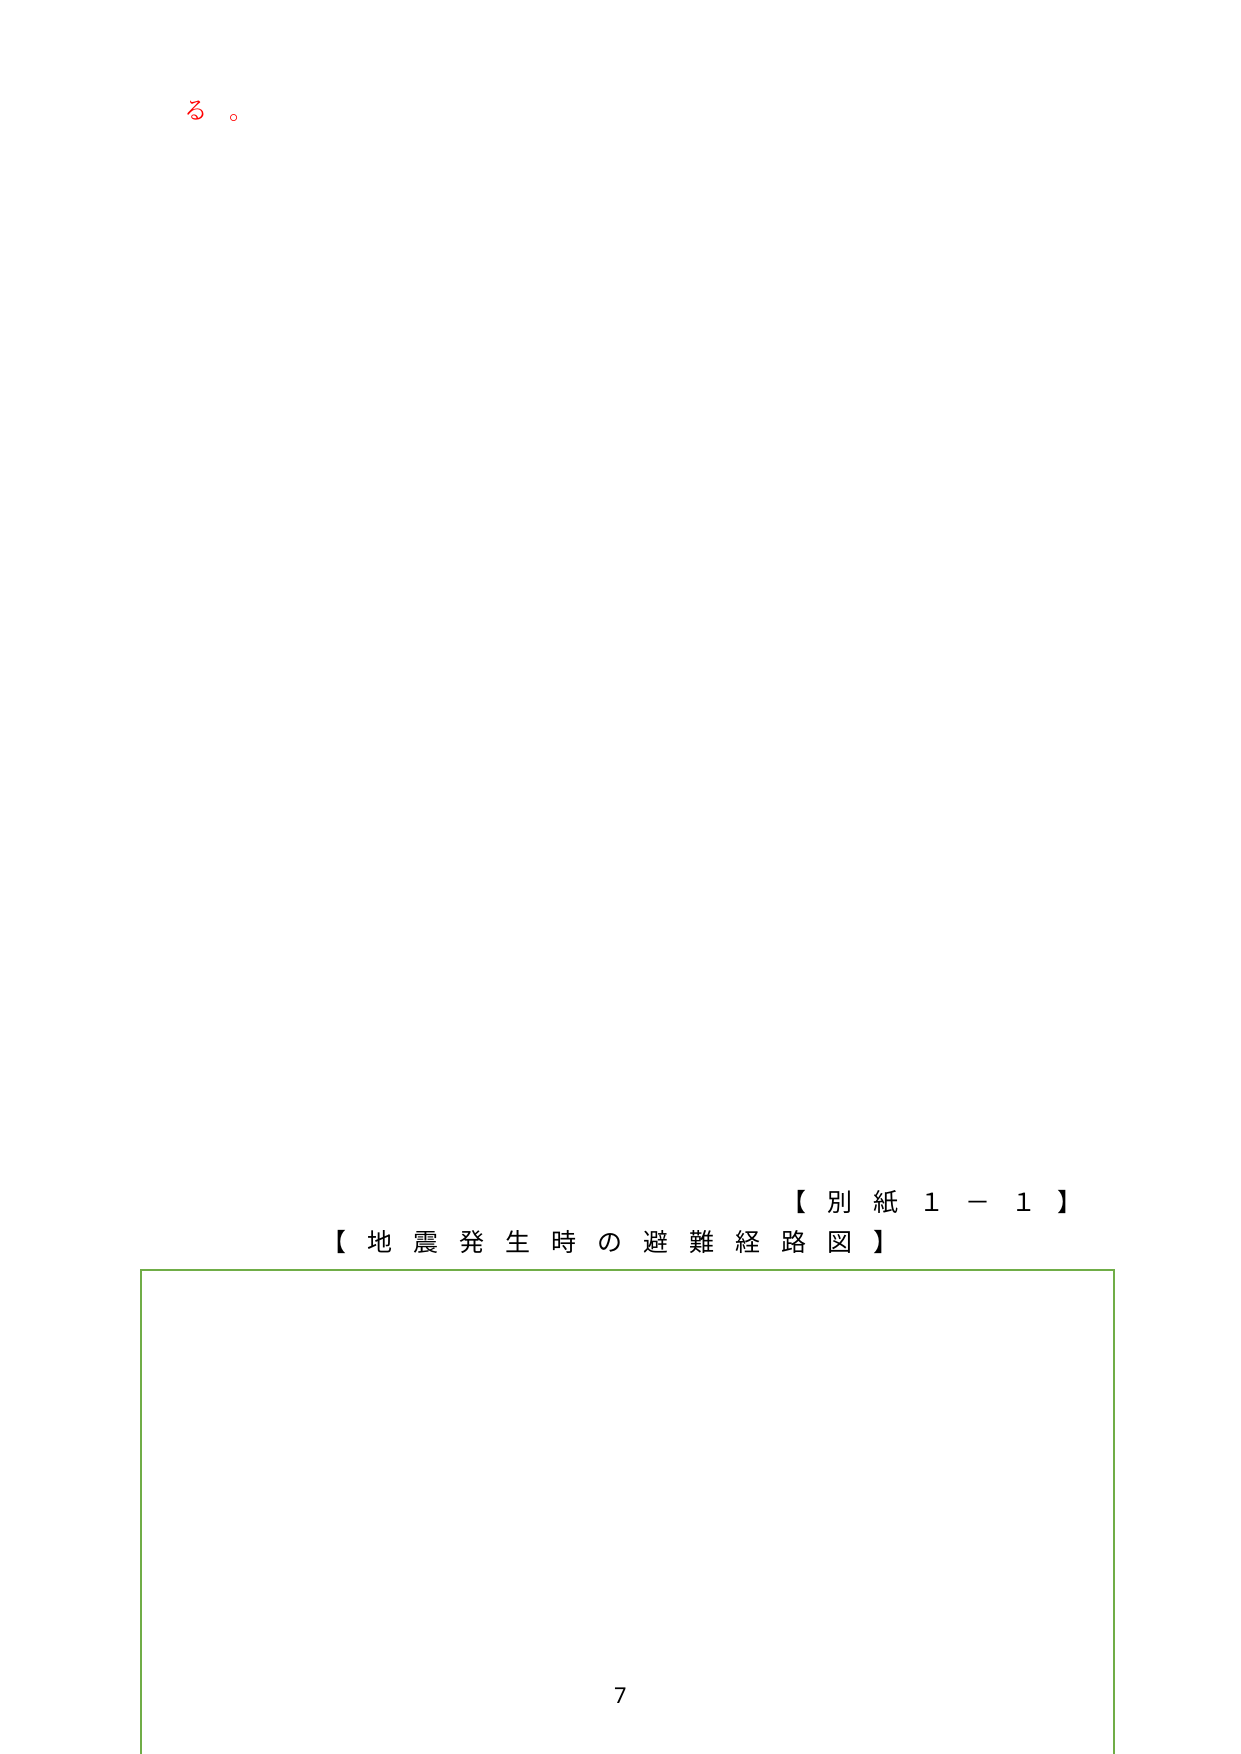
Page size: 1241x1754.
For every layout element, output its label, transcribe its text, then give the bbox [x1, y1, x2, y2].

text 【地震発生時の避難経路図】 [137, 1220, 1104, 1261]
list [181, 89, 1104, 129]
text 【別紙１－１】 [137, 1180, 1104, 1220]
